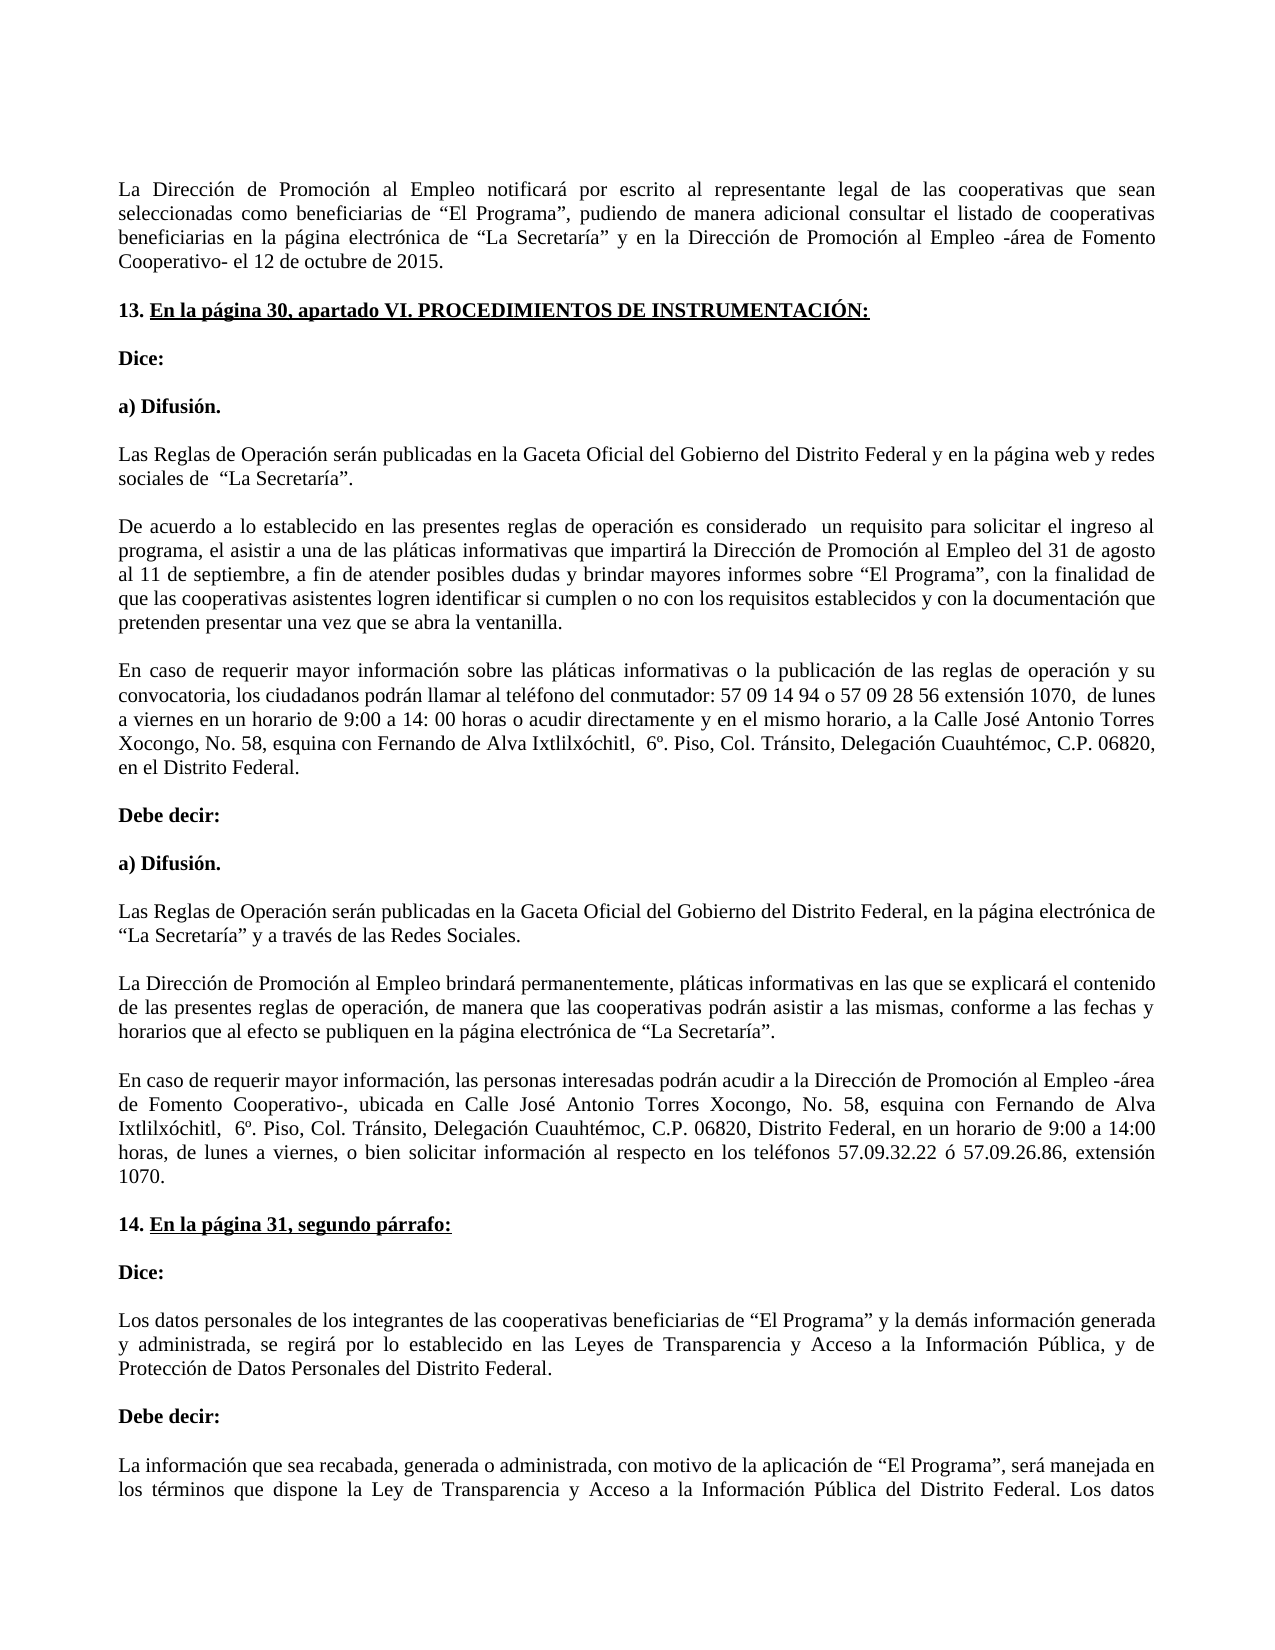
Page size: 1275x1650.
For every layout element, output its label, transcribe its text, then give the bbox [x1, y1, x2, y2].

text En caso de requerir mayor información sobre las pláticas informativas o la publicación de las reglas de operación y su convocatoria, los ciudadanos podrán llamar al teléfono del conmutador: 57 09 14 94 o 57 09 28 56 extensión 1070, de lunes a viernes en un horario de 9:00 a 14: 00 horas o acudir directamente y en el mismo horario, a la Calle José Antonio Torres Xocongo, No. 58, esquina con Fernando de Alva Ixtlilxóchitl, 6º. Piso, Col. Tránsito, Delegación Cuauhtémoc, C.P. 06820, en el Distrito Federal. [118, 658, 1157, 779]
text La Dirección de Promoción al Empleo brindará permanentemente, pláticas informativas en las que se explicará el contenido de las presentes reglas de operación, de manera que las cooperativas podrán asistir a las mismas, conforme a las fechas y horarios que al efecto se publiquen en la página electrónica de “La Secretaría”. [118, 971, 1157, 1043]
text La Dirección de Promoción al Empleo notificará por escrito al representante legal de las cooperativas que sean seleccionadas como beneficiarias de “El Programa”, pudiendo de manera adicional consultar el listado de cooperativas beneficiarias en la página electrónica de “La Secretaría” y en la Dirección de Promoción al Empleo -área de Fomento Cooperativo- el 12 de octubre de 2015. [118, 177, 1157, 273]
text a) Difusión. [118, 851, 1157, 875]
text En caso de requerir mayor información, las personas interesadas podrán acudir a la Dirección de Promoción al Empleo -área de Fomento Cooperativo-, ubicada en Calle José Antonio Torres Xocongo, No. 58, esquina con Fernando de Alva Ixtlilxóchitl, 6º. Piso, Col. Tránsito, Delegación Cuauhtémoc, C.P. 06820, Distrito Federal, en un horario de 9:00 a 14:00 horas, de lunes a viernes, o bien solicitar información al respecto en los teléfonos 57.09.32.22 ó 57.09.26.86, extensión 1070. [118, 1067, 1157, 1188]
text 14. En la página 31, segundo párrafo: [118, 1212, 1157, 1236]
text Los datos personales de los integrantes de las cooperativas beneficiarias de “El Programa” y la demás información generada y administrada, se regirá por lo establecido en las Leyes de Transparencia y Acceso a la Información Pública, y de Protección de Datos Personales del Distrito Federal. [118, 1308, 1157, 1380]
text Dice: [118, 1260, 1157, 1284]
text Las Reglas de Operación serán publicadas en la Gaceta Oficial del Gobierno del Distrito Federal y en la página web y redes sociales de “La Secretaría”. [118, 442, 1157, 490]
text Debe decir: [118, 803, 1157, 827]
text 13. En la página 30, apartado VI. PROCEDIMIENTOS DE INSTRUMENTACIÓN: [118, 297, 1157, 322]
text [118, 1452, 1157, 1501]
text De acuerdo a lo establecido en las presentes reglas de operación es considerado un requisito para solicitar el ingreso al programa, el asistir a una de las pláticas informativas que impartirá la Dirección de Promoción al Empleo del 31 de agosto al 11 de septiembre, a fin de atender posibles dudas y brindar mayores informes sobre “El Programa”, con la finalidad de que las cooperativas asistentes logren identificar si cumplen o no con los requisitos establecidos y con la documentación que pretenden presentar una vez que se abra la ventanilla. [118, 514, 1157, 634]
text a) Difusión. [118, 394, 1157, 418]
text Debe decir: [118, 1404, 1157, 1428]
text Las Reglas de Operación serán publicadas en la Gaceta Oficial del Gobierno del Distrito Federal, en la página electrónica de “La Secretaría” y a través de las Redes Sociales. [118, 899, 1157, 947]
text Dice: [118, 346, 1157, 370]
